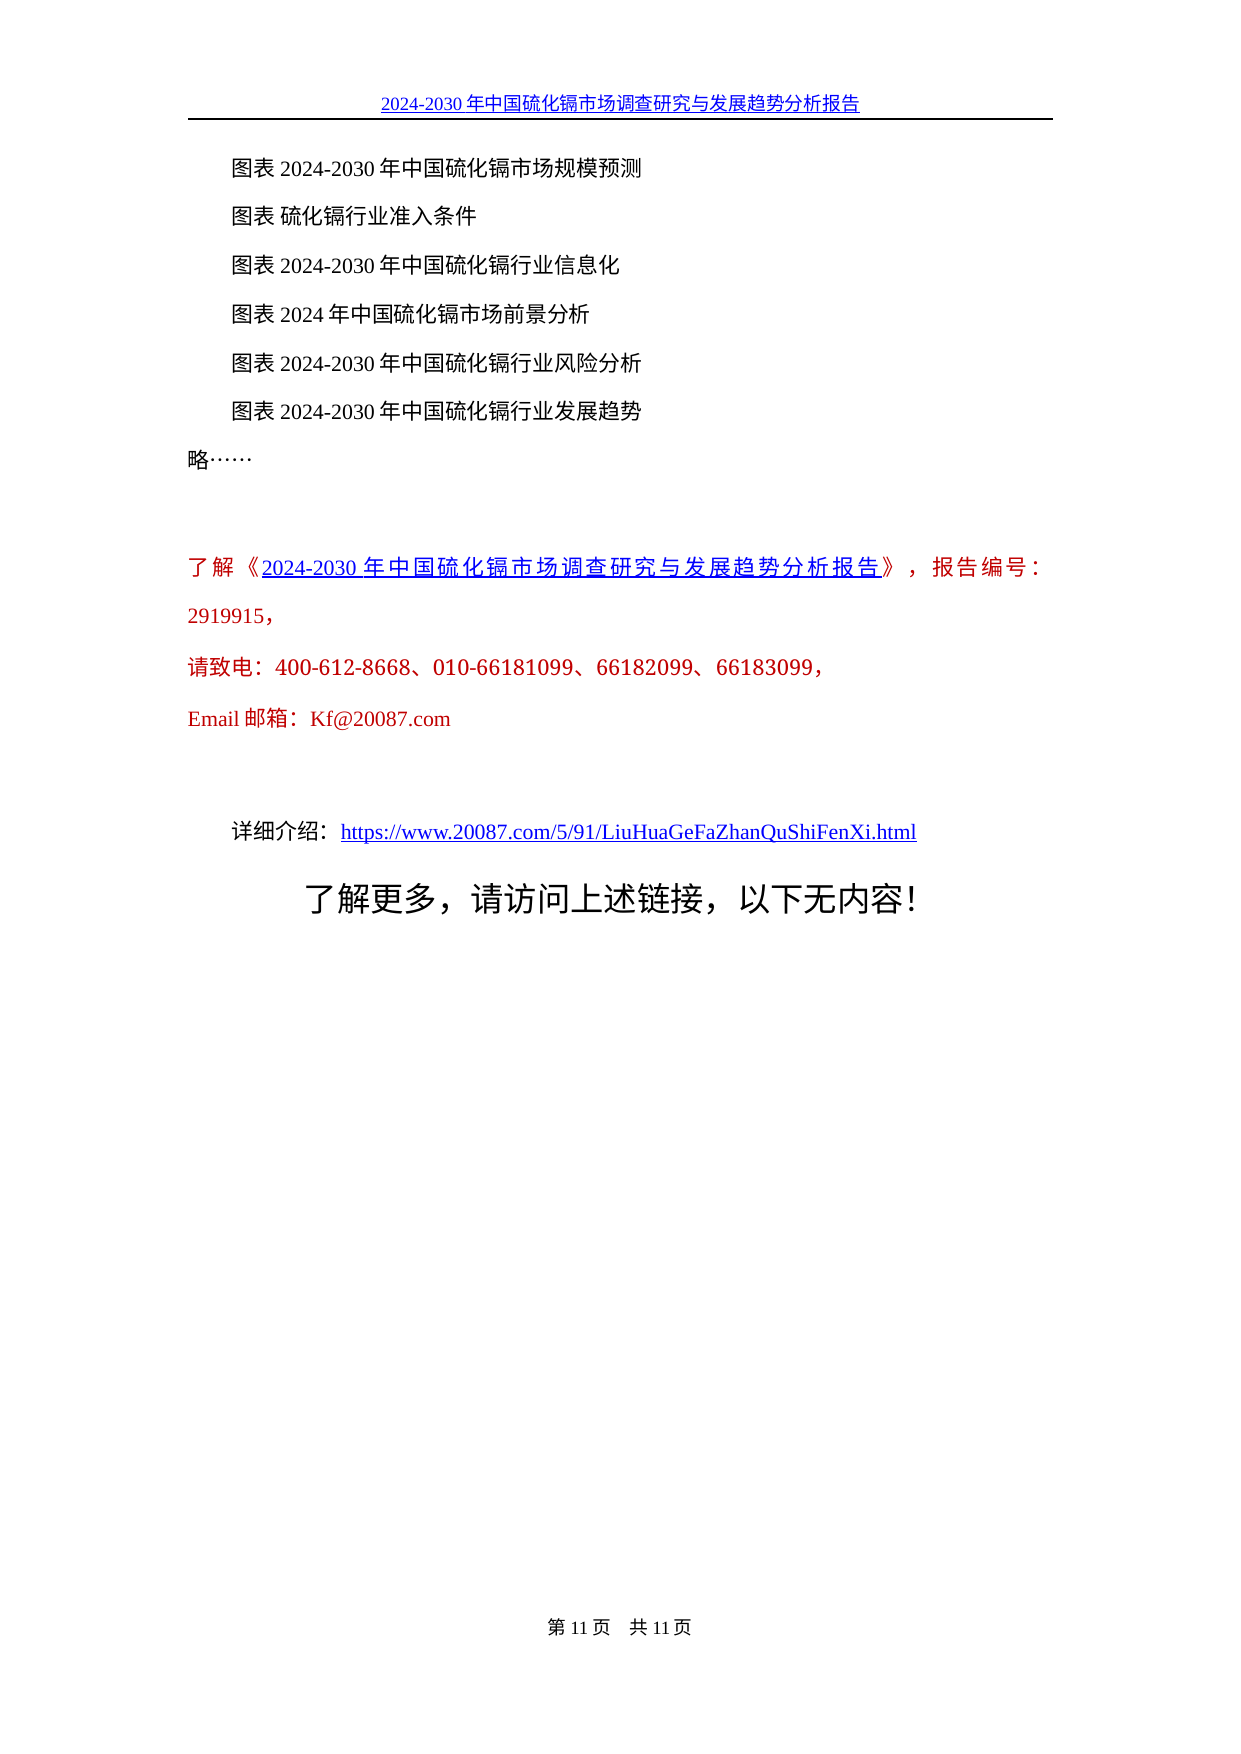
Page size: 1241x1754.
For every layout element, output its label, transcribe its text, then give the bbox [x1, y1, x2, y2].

text Email邮箱：Kf@20087.com [187, 701, 1053, 733]
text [187, 150, 1053, 475]
title 了解更多，请访问上述链接，以下无内容！ [187, 864, 1053, 929]
text 了解《2024-2030年中国硫化镉市场调查研究与发展趋势分析报告》，报告编号：2919915， [187, 549, 1053, 630]
text 详细介绍：https://www.20087.com/5/91/LiuHuaGeFaZhanQuShiFenXi.html [187, 814, 1053, 846]
text 请致电：400-612-8668、010-66181099、66182099、66183099， [187, 649, 1053, 682]
